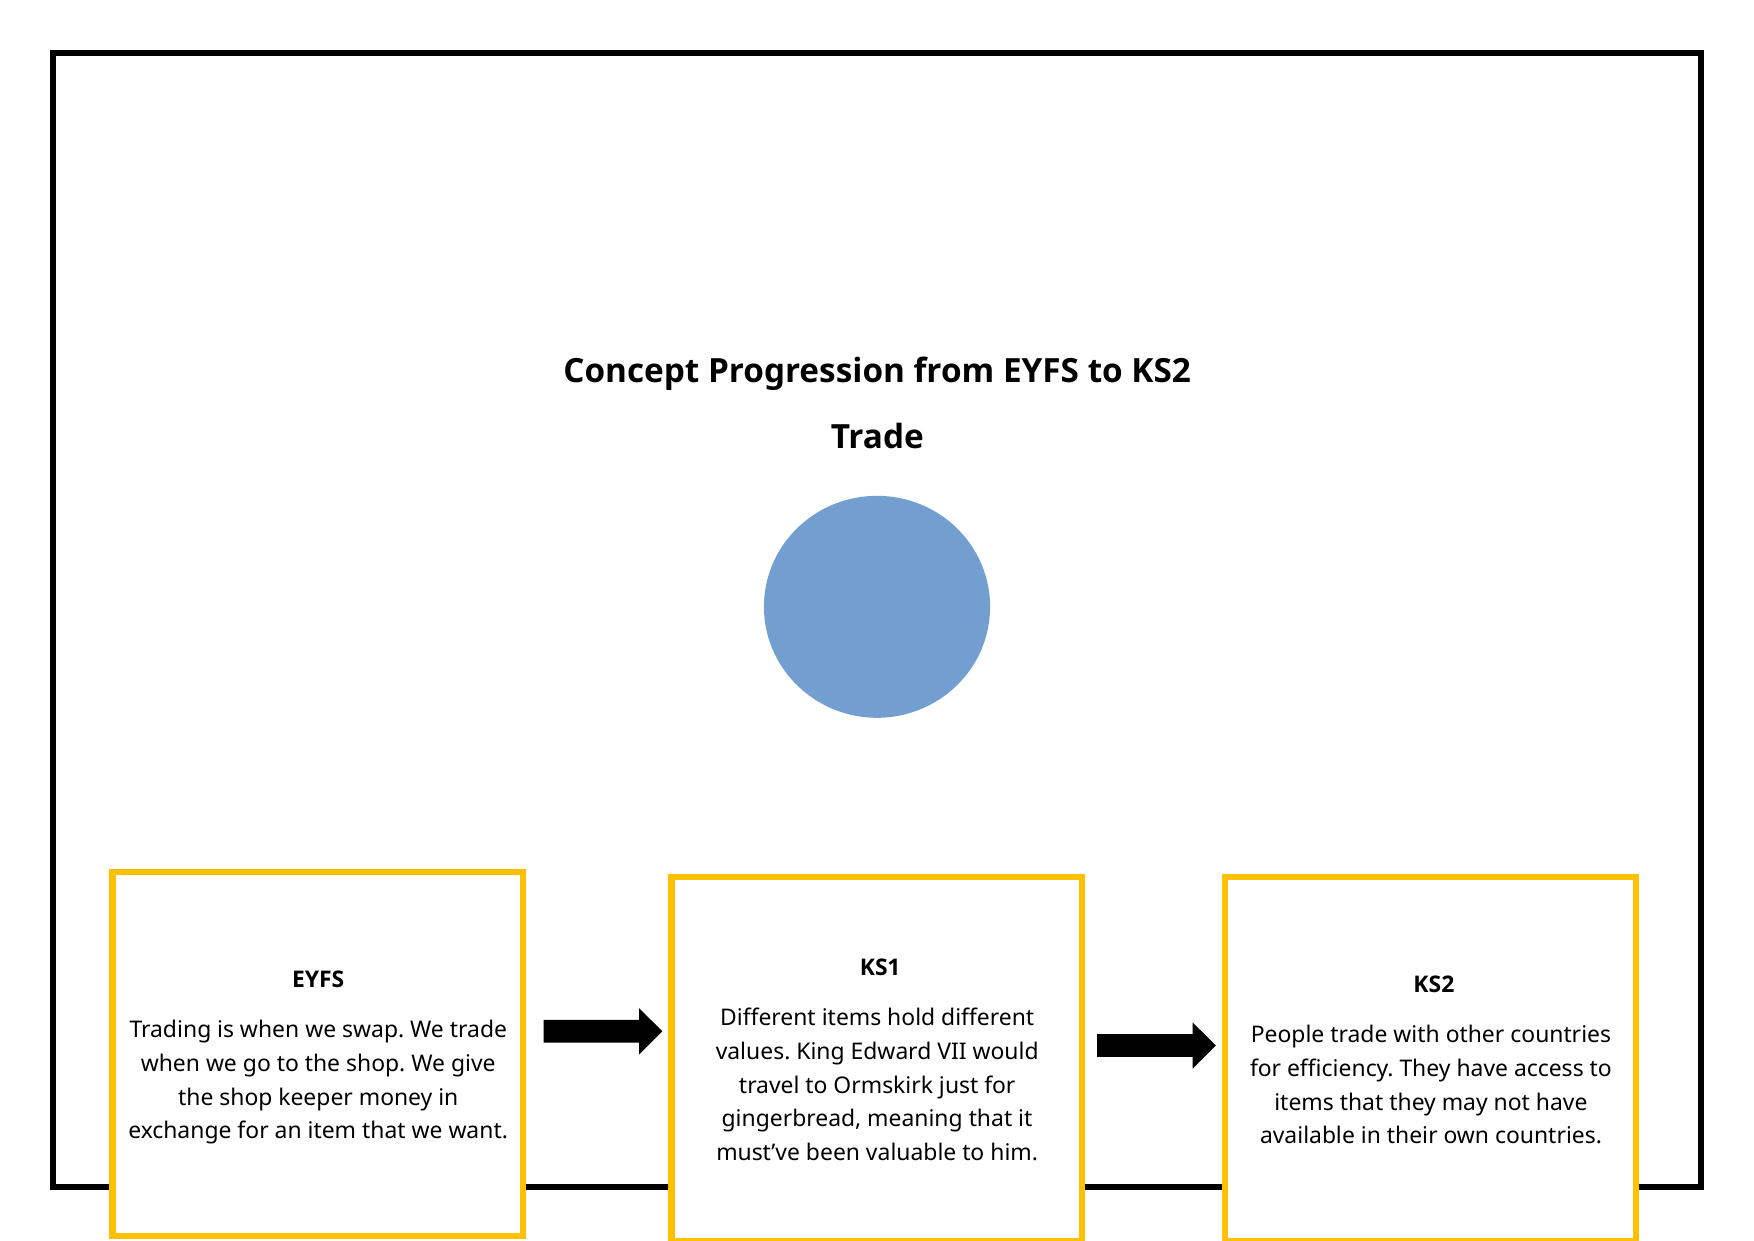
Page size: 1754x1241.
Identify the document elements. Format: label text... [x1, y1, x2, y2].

text Concept Progression from EYFS to KS2 [150, 347, 1604, 392]
text Trade [150, 412, 1604, 458]
